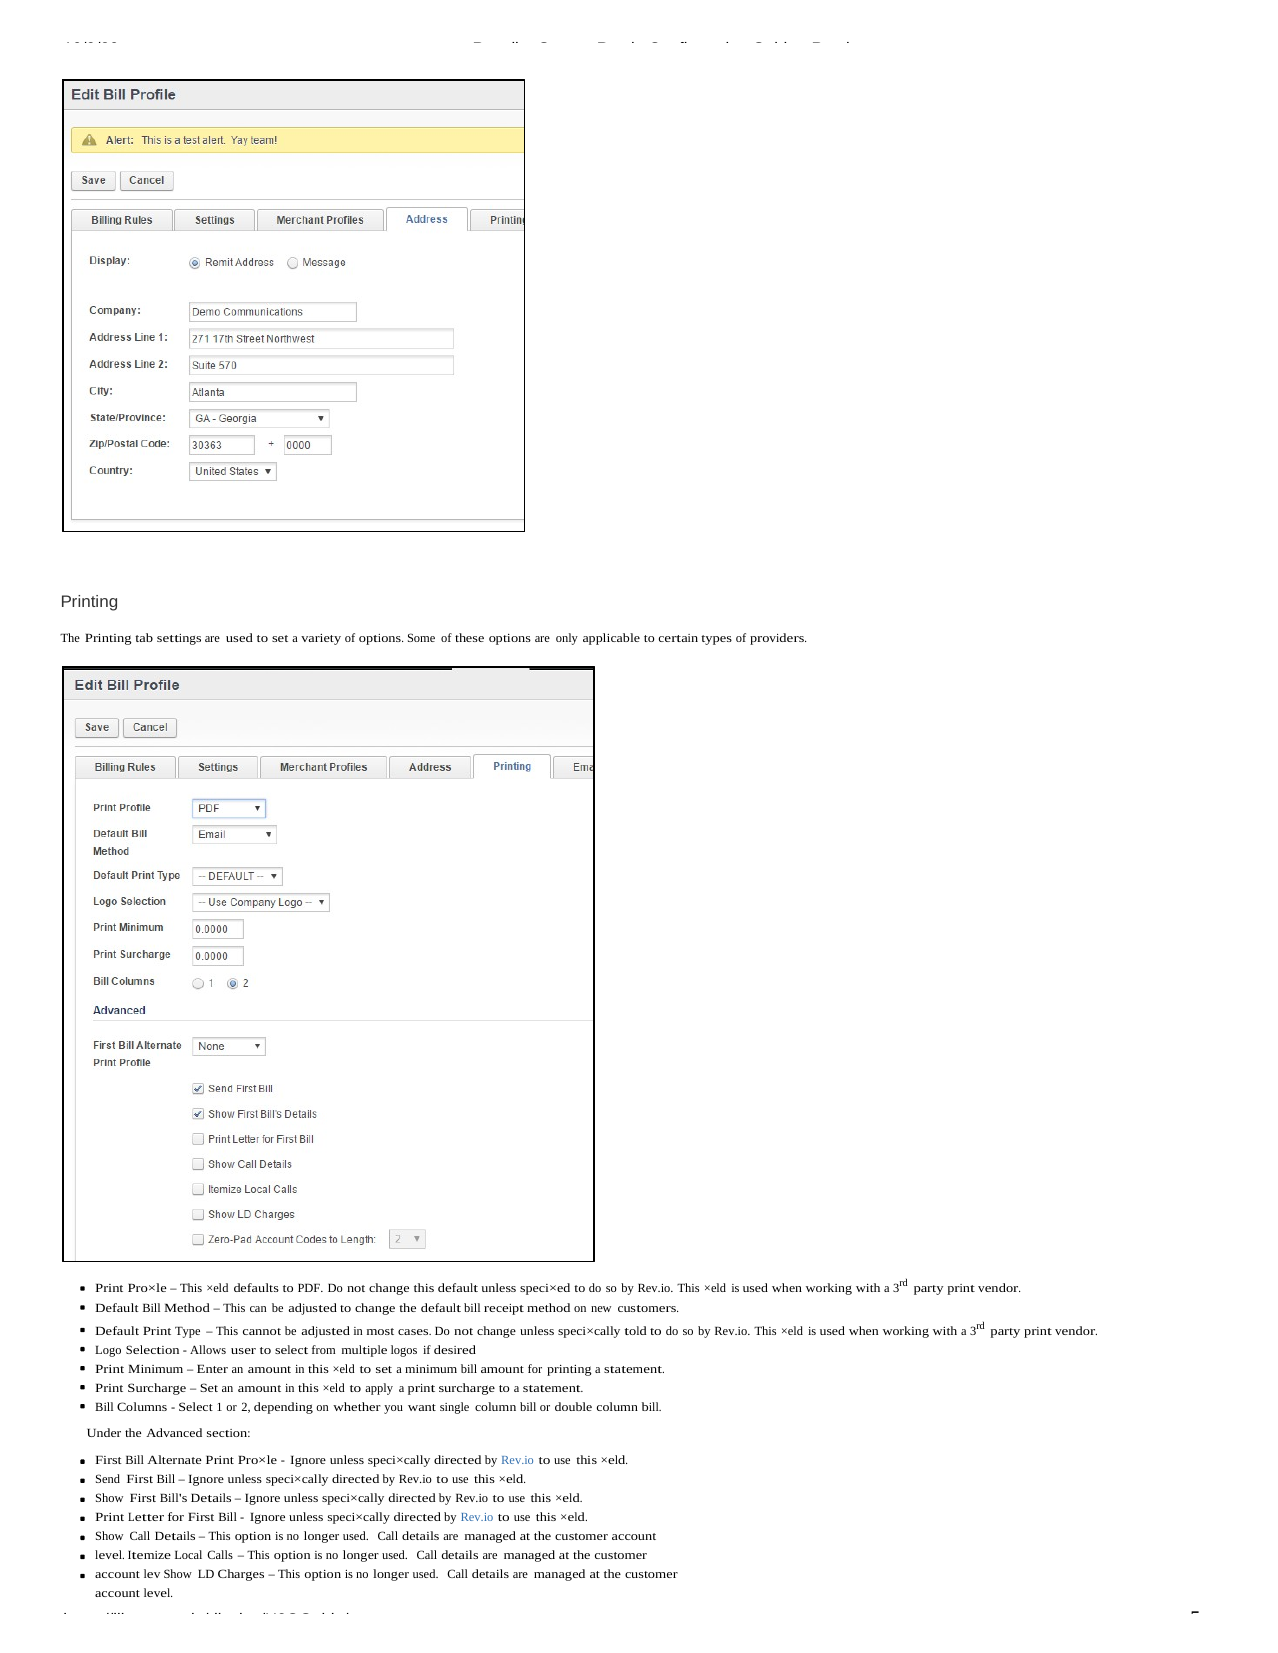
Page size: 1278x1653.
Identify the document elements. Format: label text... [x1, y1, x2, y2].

text Send First Bill – Ignore unless speci×cally directed by Rev.io to use this ×eld. [95, 1472, 1235, 1486]
text Default Print Type – This cannot be adjusted in most cases. Do not change unless speci×cally told to do so by Rev.io. This ×eld is used when working with a 3rd party print vendor. [95, 1319, 1235, 1338]
text First Bill Alternate Print Pro×le - Ignore unless speci×cally directed by Rev.io to use this ×eld. [95, 1453, 1235, 1467]
text Default Bill Method – This can be adjusted to change the default bill receipt method on new customers. [95, 1300, 1235, 1315]
text Bill Columns - Select 1 or 2, depending on whether you want single column bill or double column bill. [95, 1400, 1235, 1414]
text Under the Advanced section: [86, 1427, 1235, 1440]
text Print Surcharge – Set an amount in this ×eld to apply a print surcharge to a statement. [95, 1381, 1235, 1395]
text Show First Bill's Details – Ignore unless speci×cally directed by Rev.io to use this ×eld. [95, 1491, 1235, 1505]
text Printing [60, 592, 1235, 611]
text Show Call Details – This option is no longer used. Call details are managed at the customer account level. Itemize Local Calls – This option is no longer used. Call details are managed at the customer account lev Show LD Charges – This option is no longer used. Call details are managed at the customer account level. [95, 1529, 687, 1600]
picture [64, 668, 593, 1261]
text Print Pro×le – This ×eld defaults to PDF. Do not change this default unless speci×ed to do so by Rev.io. This ×eld is used when working with a 3rd party print vendor. [95, 1277, 1235, 1296]
picture [64, 81, 524, 531]
text Print Letter for First Bill - Ignore unless speci×cally directed by Rev.io to use this ×eld. [95, 1510, 1235, 1524]
text The Printing tab settings are used to set a variety of options. Some of these options are only applicable to certain types of providers. [60, 630, 1235, 645]
text Print Minimum – Enter an amount in this ×eld to set a minimum bill amount for printing a statement. [95, 1362, 1235, 1376]
text Logo Selection - Allows user to select from multiple logos if desired [95, 1342, 1235, 1357]
